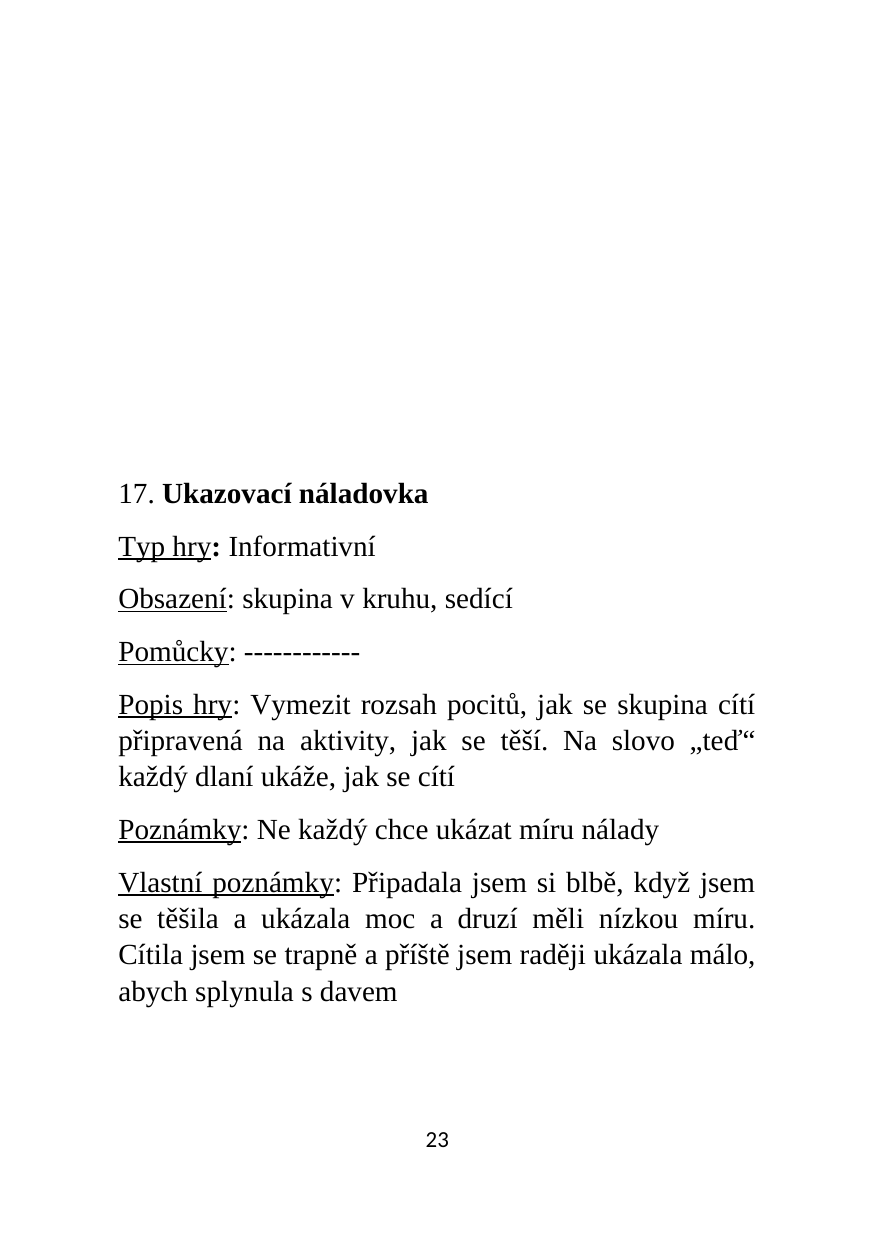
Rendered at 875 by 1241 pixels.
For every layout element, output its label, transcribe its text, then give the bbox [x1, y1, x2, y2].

text Pomůcky: ------------ [118, 634, 756, 668]
text Popis hry: Vymezit rozsah pocitů, jak se skupina cítí připravená na aktivity, jak se těší. Na slovo „teď“ každý dlaní ukáže, jak se cítí [118, 687, 756, 793]
text Obsazení: skupina v kruhu, sedící [118, 582, 756, 615]
text 17. Ukazovací náladovka [118, 476, 756, 509]
text Poznámky: Ne každý chce ukázat míru nálady [118, 812, 756, 846]
text Typ hry: Informativní [118, 529, 756, 562]
text Vlastní poznámky: Připadala jsem si blbě, když jsem se těšila a ukázala moc a druzí měli nízkou míru. Cítila jsem se trapně a příště jsem raději ukázala málo, abych splynula s davem [118, 865, 756, 1007]
